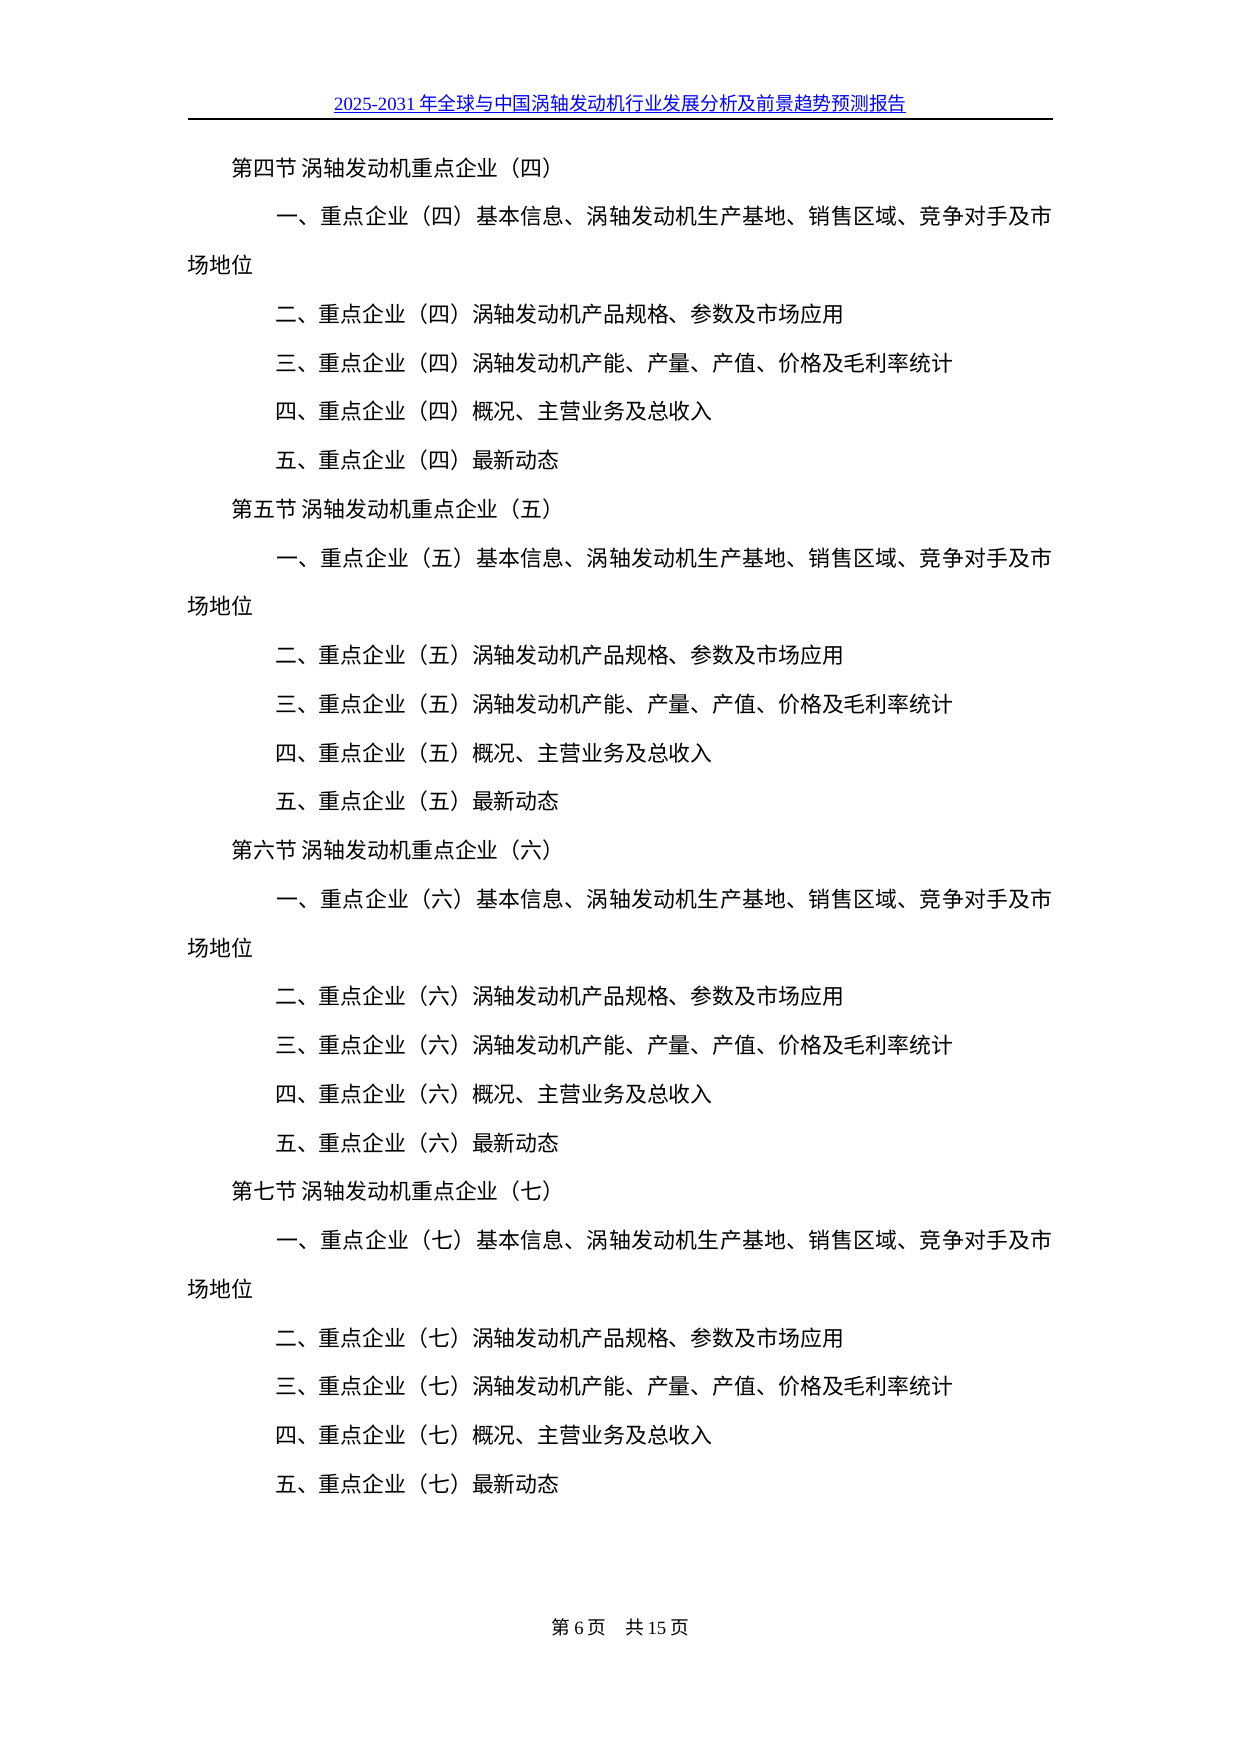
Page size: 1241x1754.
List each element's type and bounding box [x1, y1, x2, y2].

text [187, 150, 1053, 1499]
